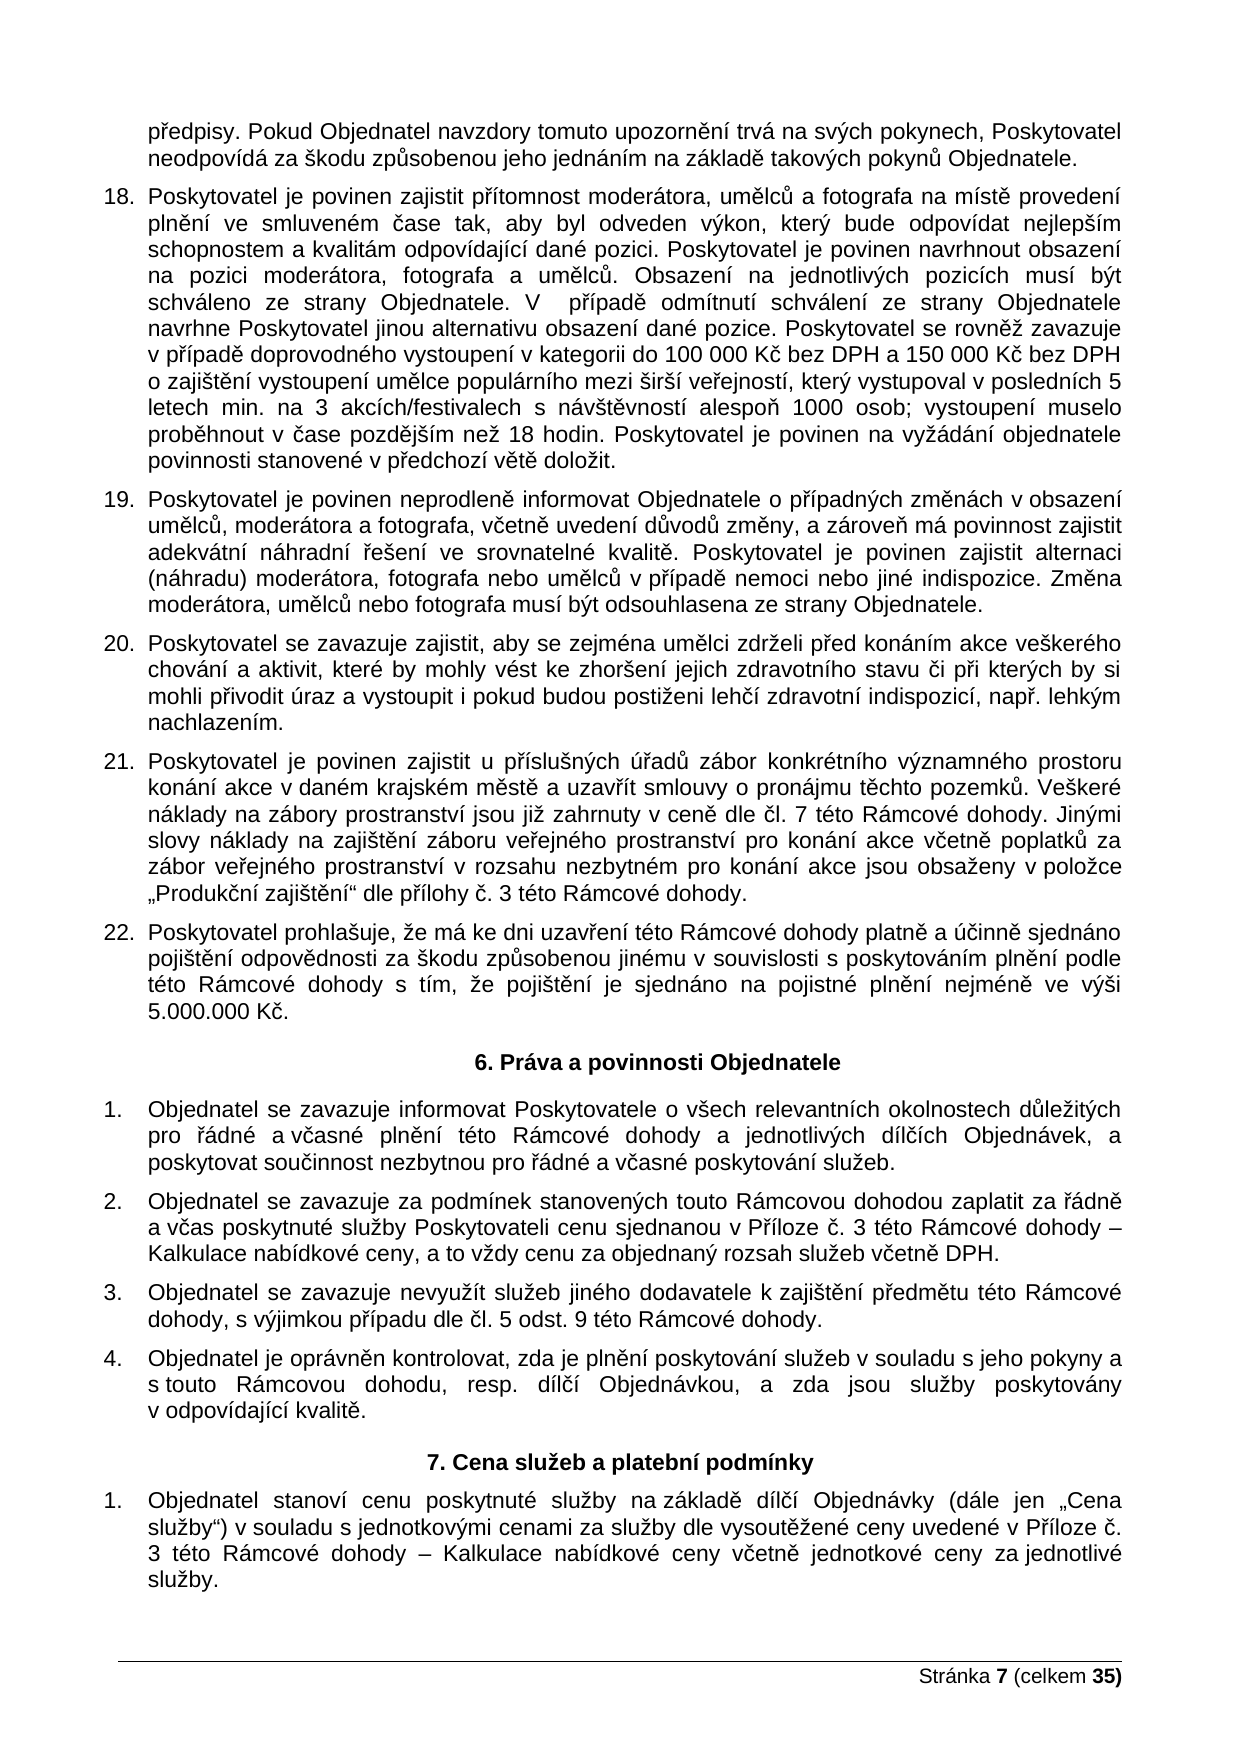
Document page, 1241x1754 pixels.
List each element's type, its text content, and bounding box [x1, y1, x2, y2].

text 7. Cena služeb a platební podmínky [118, 1448, 1122, 1475]
list 6. Práva a povinnosti Objednatele [193, 1049, 1122, 1075]
list Poskytovatel se zavazuje zajistit, aby se zejména umělci zdrželi před konáním akce veškerého chování a aktivit, které by mohly vést ke zhoršení jejich zdravotního stavu či při kterých by si mohli přivodit úraz a vystoupit i pokud budou postiženi lehčí zdravotní indispozicí, např. lehkým nachlazením. [103, 630, 1122, 735]
list Poskytovatel je povinen zajistit přítomnost moderátora, umělců a fotografa na místě provedení plnění ve smluveném čase tak, aby byl odveden výkon, který bude odpovídat nejlepším schopnostem a kvalitám odpovídající dané pozici. Poskytovatel je povinen navrhnout obsazení na pozici moderátora, fotografa a umělců. Obsazení na jednotlivých pozicích musí být schváleno ze strany Objednatele. V případě odmítnutí schválení ze strany Objednatele navrhne Poskytovatel jinou alternativu obsazení dané pozice. Poskytovatel se rovněž zavazuje v případě doprovodného vystoupení v kategorii do 100 000 Kč bez DPH a 150 000 Kč bez DPH o zajištění vystoupení umělce populárního mezi širší veřejností, který vystupoval v posledních 5 letech min. na 3 akcích/festivalech s návštěvností alespoň 1000 osob; vystoupení muselo proběhnout v čase pozdějším než 18 hodin. Poskytovatel je povinen na vyžádání objednatele povinnosti stanovené v předchozí větě doložit. [103, 183, 1122, 473]
list Poskytovatel je povinen neprodleně informovat Objednatele o případných změnách v obsazení umělců, moderátora a fotografa, včetně uvedení důvodů změny, a zároveň má povinnost zajistit adekvátní náhradní řešení ve srovnatelné kvalitě. Poskytovatel je povinen zajistit alternaci (náhradu) moderátora, fotografa nebo umělců v případě nemoci nebo jiné indispozice. Změna moderátora, umělců nebo fotografa musí být odsouhlasena ze strany Objednatele. [103, 486, 1122, 617]
list Objednatel je oprávněn kontrolovat, zda je plnění poskytování služeb v souladu s jeho pokyny a s touto Rámcovou dohodu, resp. dílčí Objednávkou, a zda jsou služby poskytovány v odpovídající kvalitě. [103, 1344, 1122, 1423]
list Poskytovatel je povinen zajistit u příslušných úřadů zábor konkrétního významného prostoru konání akce v daném krajském městě a uzavřít smlouvy o pronájmu těchto pozemků. Veškeré náklady na zábory prostranství jsou již zahrnuty v ceně dle čl. 7 této Rámcové dohody. Jinými slovy náklady na zajištění záboru veřejného prostranství pro konání akce včetně poplatků za zábor veřejného prostranství v rozsahu nezbytném pro konání akce jsou obsaženy v položce „Produkční zajištění“ dle přílohy č. 3 této Rámcové dohody. [103, 748, 1122, 906]
list Objednatel se zavazuje za podmínek stanovených touto Rámcovou dohodou zaplatit za řádně a včas poskytnuté služby Poskytovateli cenu sjednanou v Příloze č. 3 této Rámcové dohody – Kalkulace nabídkové ceny, a to vždy cenu za objednaný rozsah služeb včetně DPH. [103, 1188, 1122, 1267]
list Poskytovatel prohlašuje, že má ke dni uzavření této Rámcové dohody platně a účinně sjednáno pojištění odpovědnosti za škodu způsobenou jinému v souvislosti s poskytováním plnění podle této Rámcové dohody s tím, že pojištění je sjednáno na pojistné plnění nejméně ve výši 5.000.000 Kč. [103, 918, 1122, 1024]
list Objednatel se zavazuje nevyužít služeb jiného dodavatele k zajištění předmětu této Rámcové dohody, s výjimkou případu dle čl. 5 odst. 9 této Rámcové dohody. [103, 1279, 1122, 1332]
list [103, 118, 1122, 171]
list Objednatel se zavazuje informovat Poskytovatele o všech relevantních okolnostech důležitých pro řádné a včasné plnění této Rámcové dohody a jednotlivých dílčích Objednávek, a poskytovat součinnost nezbytnou pro řádné a včasné poskytování služeb. [103, 1096, 1122, 1175]
list Objednatel stanoví cenu poskytnuté služby na základě dílčí Objednávky (dále jen „Cena služby“) v souladu s jednotkovými cenami za služby dle vysoutěžené ceny uvedené v Příloze č. 3 této Rámcové dohody – Kalkulace nabídkové ceny včetně jednotkové ceny za jednotlivé služby. [103, 1487, 1122, 1593]
